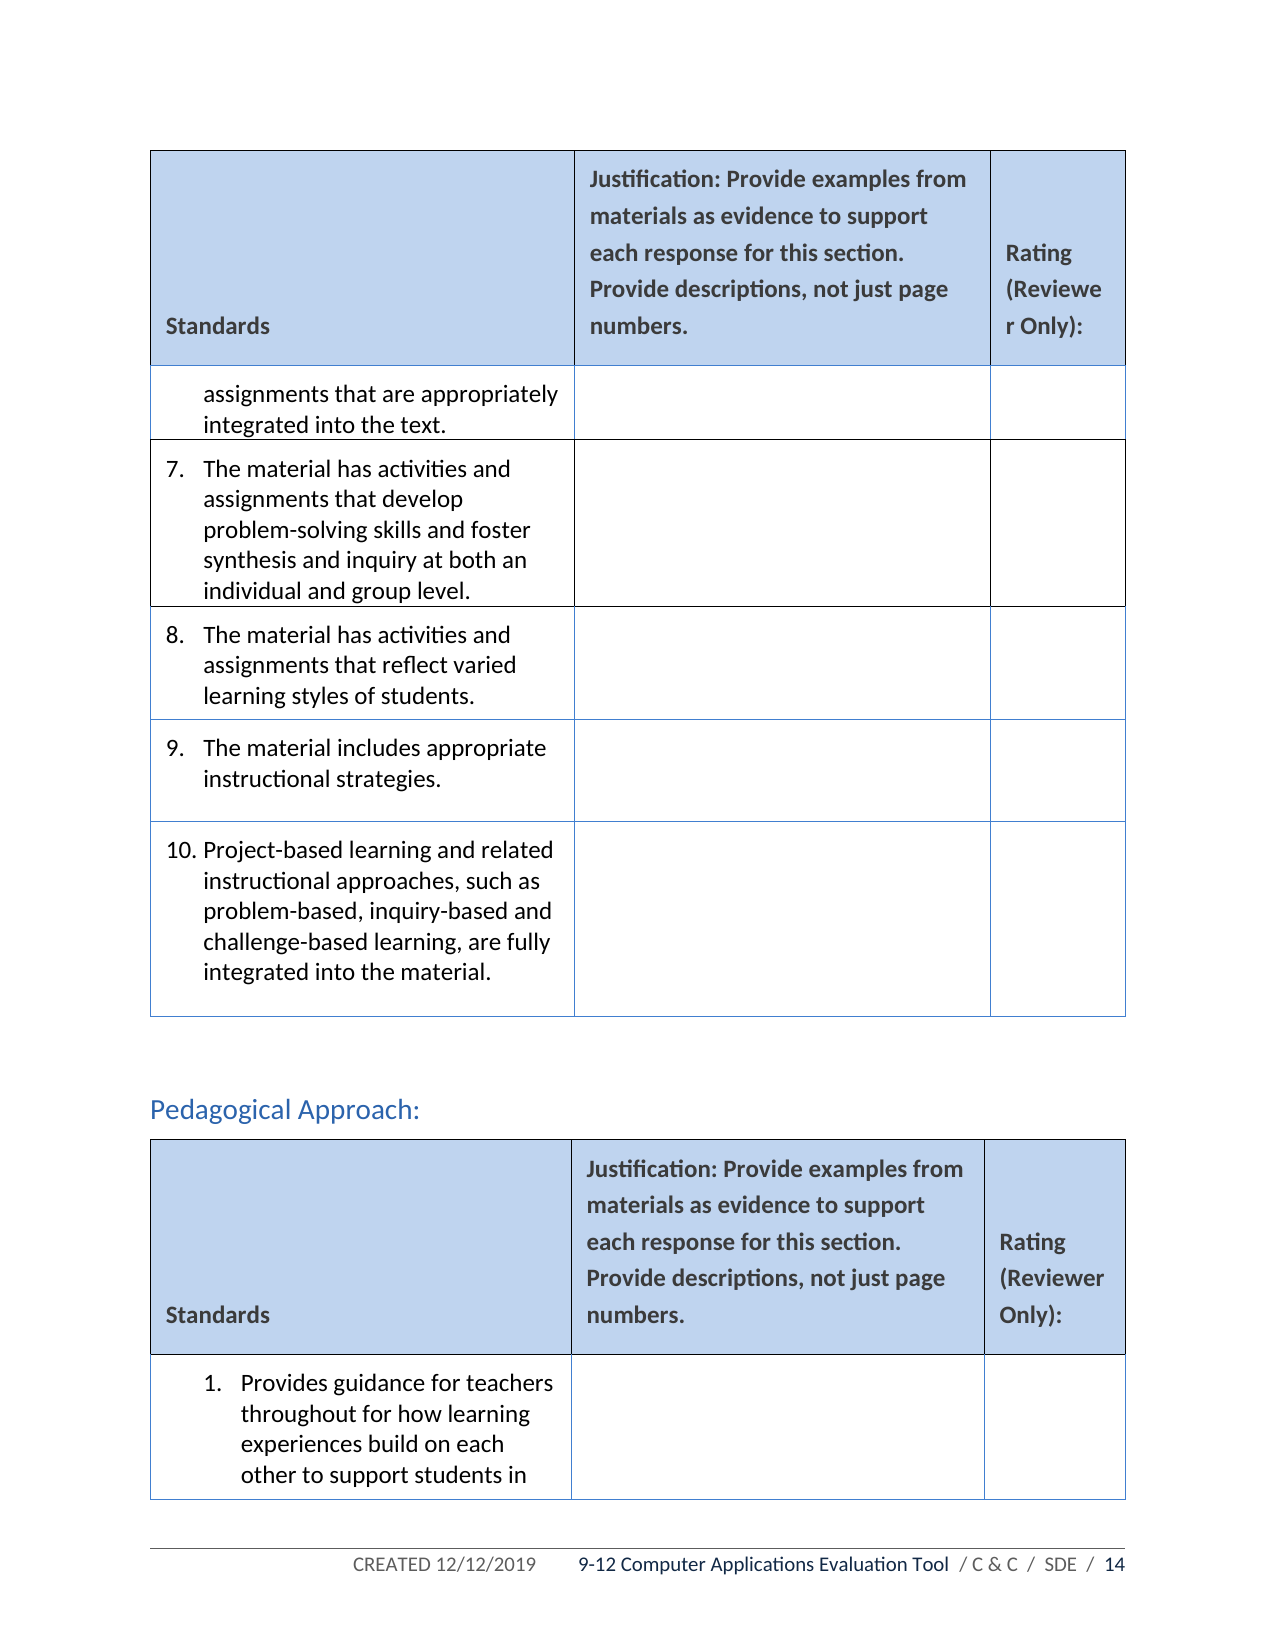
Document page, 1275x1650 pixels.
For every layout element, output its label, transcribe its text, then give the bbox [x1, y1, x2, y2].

table_cell [575, 607, 990, 719]
table_cell [575, 366, 990, 439]
text Pedagogical Approach: [150, 1091, 1125, 1127]
table_cell [575, 822, 990, 1016]
table_cell The material has activities and assignments that reflect varied learning styles of students. [151, 607, 574, 719]
table_cell [572, 1355, 984, 1499]
table_cell [575, 440, 990, 606]
table_cell The material has activities and assignments that develop problem-solving skills and foster synthesis and inquiry at both an individual and group level. [151, 440, 574, 606]
table_header Justification: Provide examples from materials as evidence to support each response for this section. Provide descriptions, not just page numbers. [572, 1140, 984, 1354]
table_cell [991, 440, 1125, 606]
table_header Standards [151, 151, 574, 365]
table_cell [991, 822, 1125, 1016]
table_cell Project-based learning and related instructional approaches, such as problem-based, inquiry-based and challenge-based learning, are fully integrated into the material. [151, 822, 574, 1016]
table_header Justification: Provide examples from materials as evidence to support each response for this section. Provide descriptions, not just page numbers. [575, 151, 990, 365]
table_cell [991, 720, 1125, 821]
table_cell [991, 366, 1125, 439]
table_header Rating (Reviewer Only): [985, 1140, 1125, 1354]
table_header Standards [151, 1140, 571, 1354]
table_cell The material includes sufficient supplementary activities or assignments that are appropriately integrated into the text. [151, 366, 574, 439]
table_header Rating (Reviewer Only): [991, 151, 1125, 365]
table_cell [575, 720, 990, 821]
table_cell [985, 1355, 1125, 1499]
table_cell [991, 607, 1125, 719]
table_cell The material includes appropriate instructional strategies. [151, 720, 574, 821]
